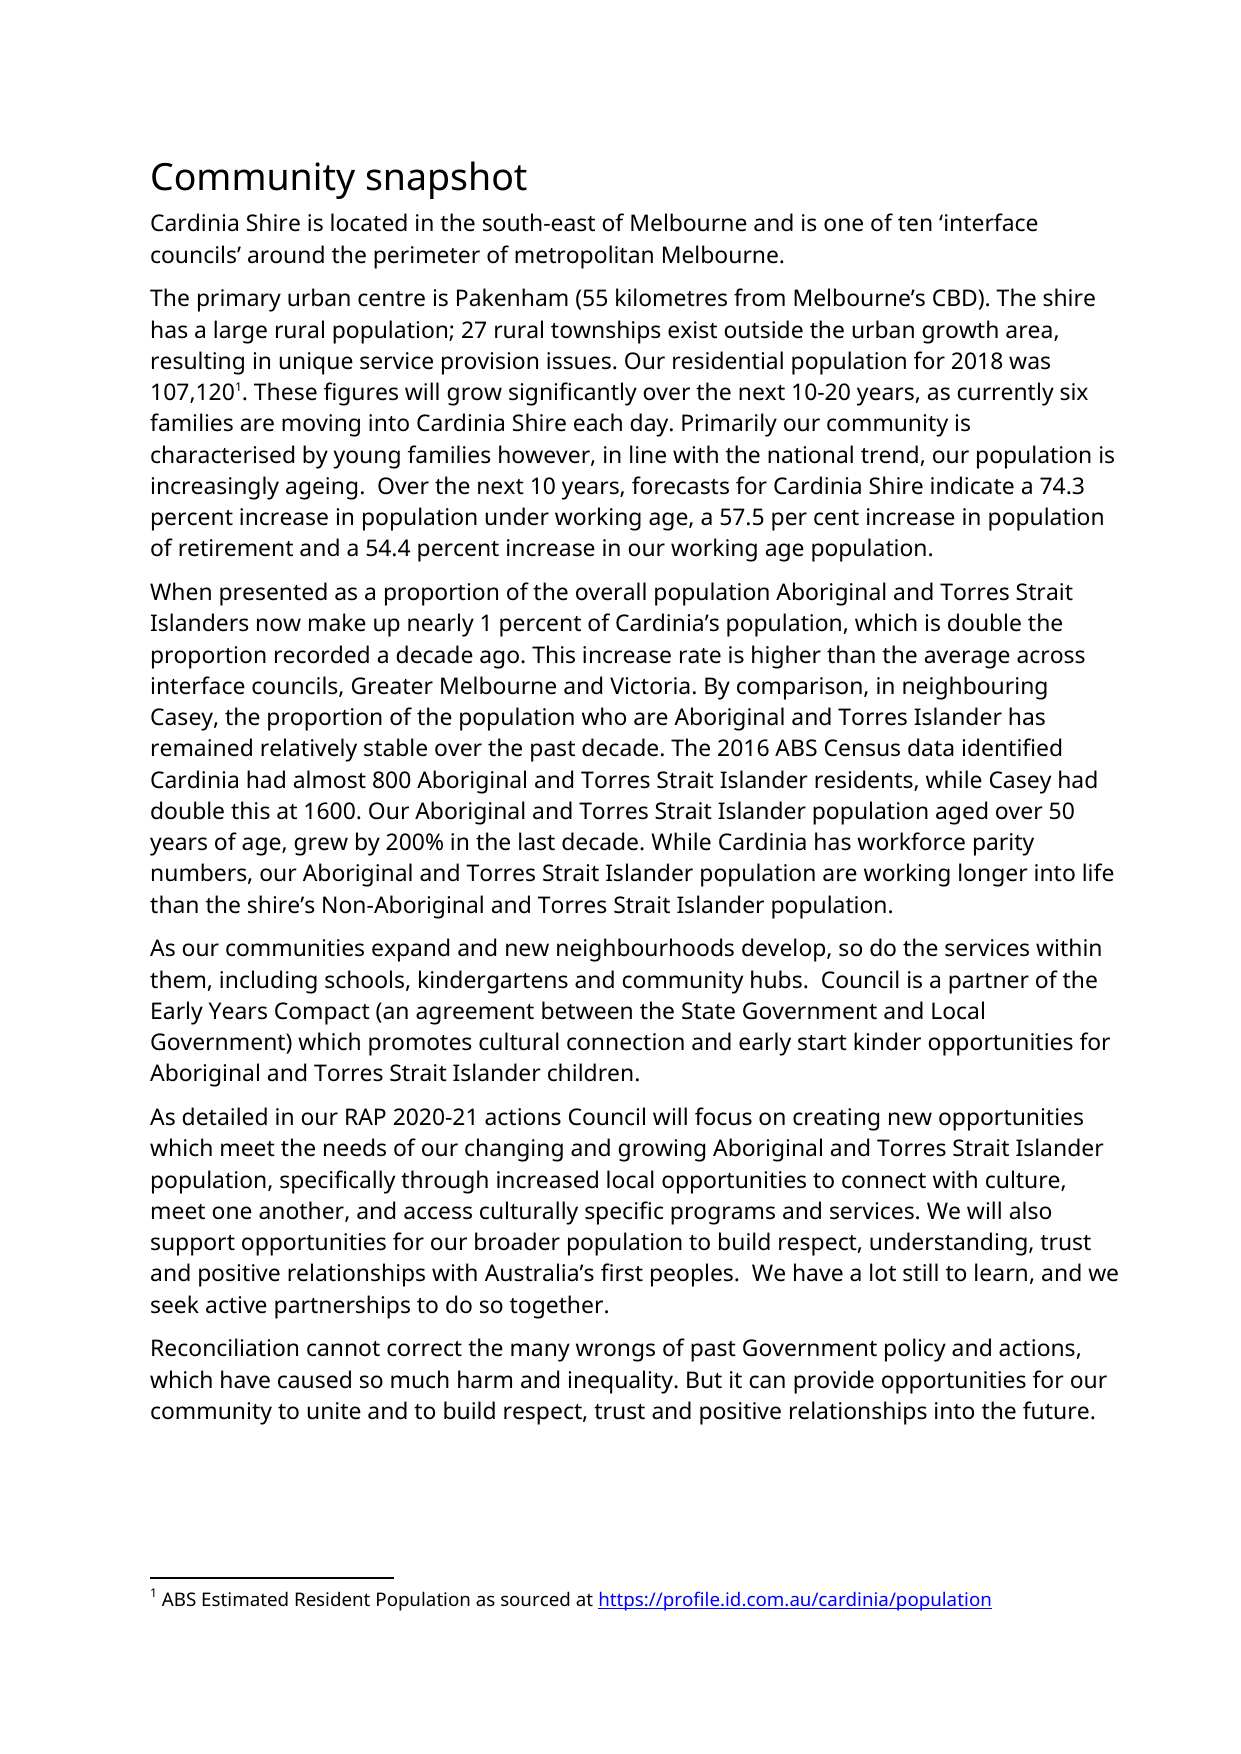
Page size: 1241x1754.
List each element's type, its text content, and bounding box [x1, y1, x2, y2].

text Cardinia Shire is located in the south-east of Melbourne and is one of ten ‘interface councils’ around the perimeter of metropolitan Melbourne. [150, 207, 1122, 270]
text Reconciliation cannot correct the many wrongs of past Government policy and actions, which have caused so much harm and inequality. But it can provide opportunities for our community to unite and to build respect, trust and positive relationships into the future. [150, 1332, 1122, 1426]
text The primary urban centre is Pakenham (55 kilometres from Melbourne’s CBD). The shire has a large rural population; 27 rural townships exist outside the urban growth area, resulting in unique service provision issues. Our residential population for 2018 was 107,120. These figures will grow significantly over the next 10-20 years, as currently six families are moving into Cardinia Shire each day. Primarily our community is characterised by young families however, in line with the national trend, our population is increasingly ageing. Over the next 10 years, forecasts for Cardinia Shire indicate a 74.3 percent increase in population under working age, a 57.5 per cent increase in population of retirement and a 54.4 percent increase in our working age population. [150, 282, 1122, 563]
text When presented as a proportion of the overall population Aboriginal and Torres Strait Islanders now make up nearly 1 percent of Cardinia’s population, which is double the proportion recorded a decade ago. This increase rate is higher than the average across interface councils, Greater Melbourne and Victoria. By comparison, in neighbouring Casey, the proportion of the population who are Aboriginal and Torres Islander has remained relatively stable over the past decade. The 2016 ABS Census data identified Cardinia had almost 800 Aboriginal and Torres Strait Islander residents, while Casey had double this at 1600. Our Aboriginal and Torres Strait Islander population aged over 50 years of age, grew by 200% in the last decade. While Cardinia has workforce parity numbers, our Aboriginal and Torres Strait Islander population are working longer into life than the shire’s Non-Aboriginal and Torres Strait Islander population. [150, 576, 1122, 920]
text As our communities expand and new neighbourhoods develop, so do the services within them, including schools, kindergartens and community hubs. Council is a partner of the Early Years Compact (an agreement between the State Government and Local Government) which promotes cultural connection and early start kinder opportunities for Aboriginal and Torres Strait Islander children. [150, 932, 1122, 1088]
text As detailed in our RAP 2020-21 actions Council will focus on creating new opportunities which meet the needs of our changing and growing Aboriginal and Torres Strait Islander population, specifically through increased local opportunities to connect with culture, meet one another, and access culturally specific programs and services. We will also support opportunities for our broader population to build respect, understanding, trust and positive relationships with Australia’s first peoples. We have a lot still to learn, and we seek active partnerships to do so together. [150, 1101, 1122, 1320]
subtitle Community snapshot [150, 150, 1122, 201]
